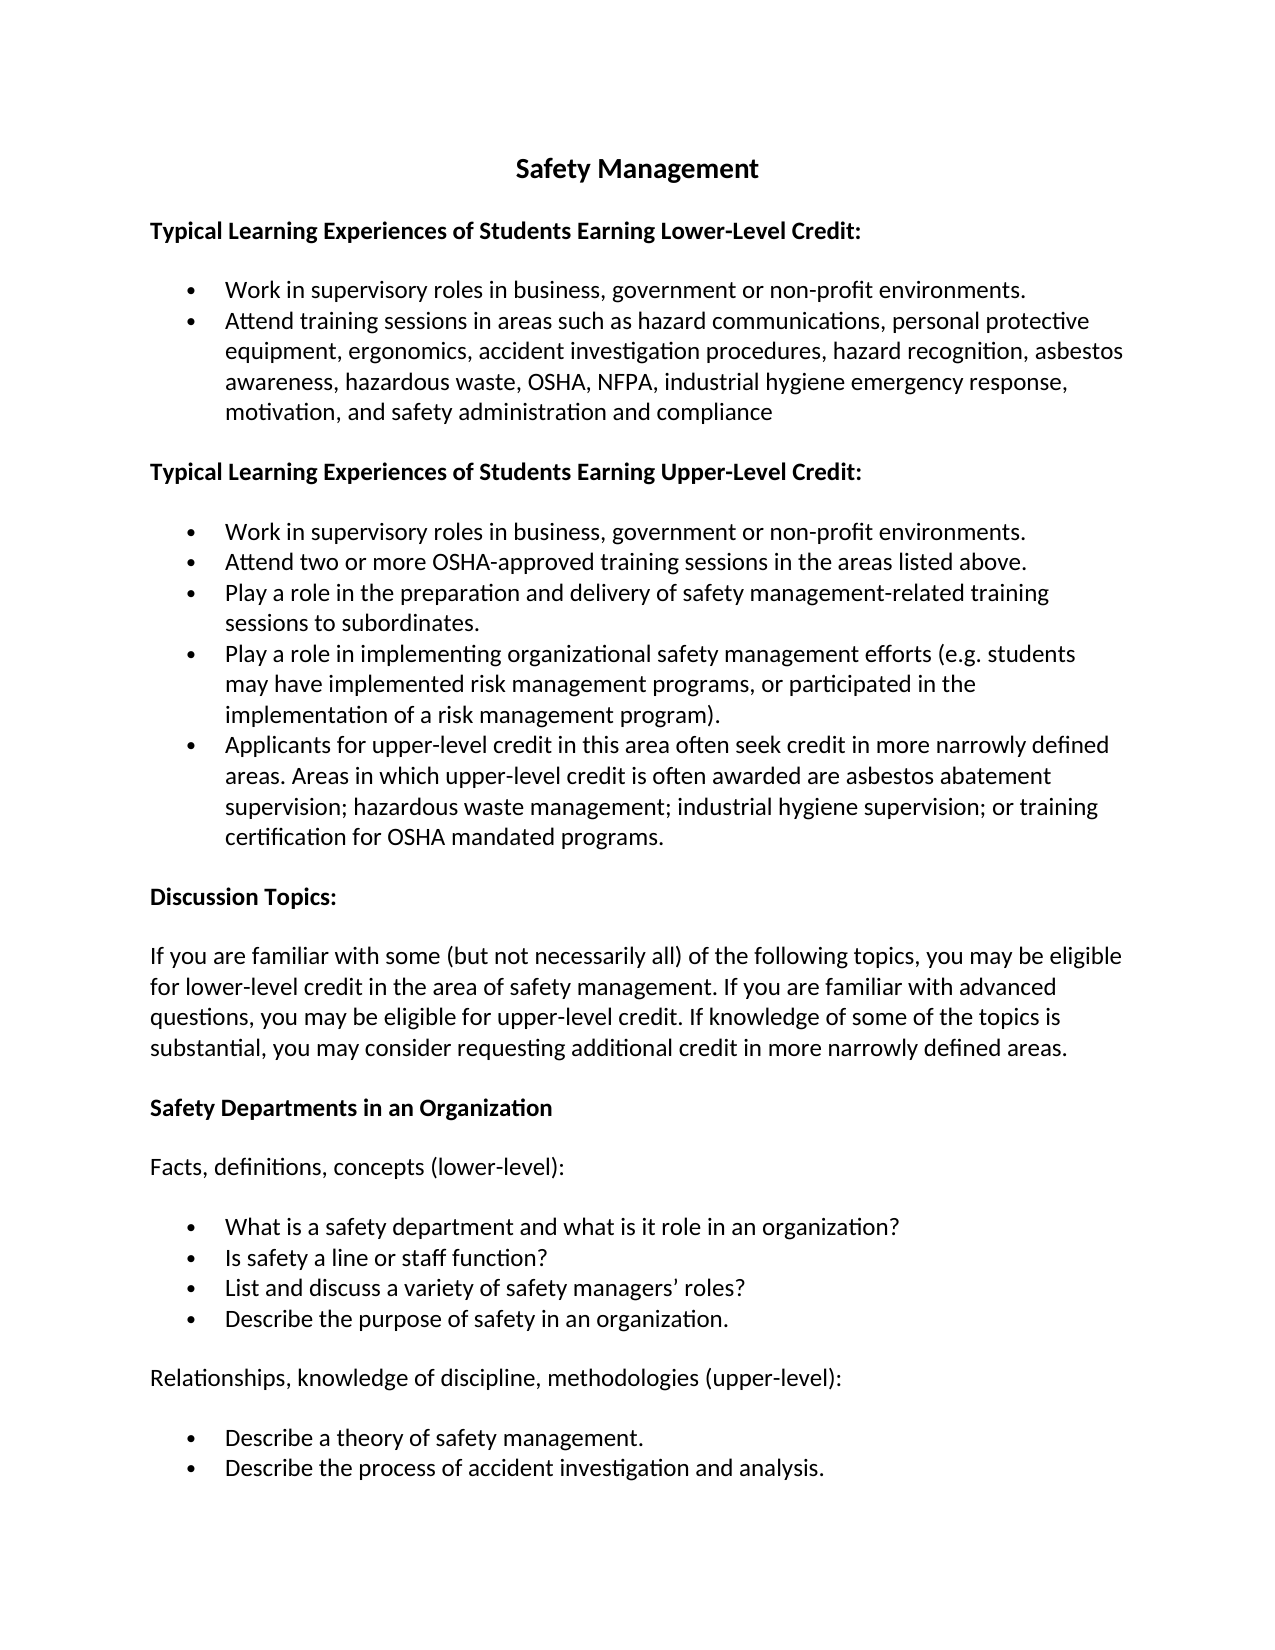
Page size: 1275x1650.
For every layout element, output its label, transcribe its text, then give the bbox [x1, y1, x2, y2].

text Safety Management [150, 150, 1125, 186]
list What is a safety department and what is it role in an organization? [187, 1211, 1125, 1242]
text Typical Learning Experiences of Students Earning Upper-Level Credit: [150, 456, 1125, 487]
text Safety Departments in an Organization [150, 1092, 1125, 1122]
list Describe the purpose of safety in an organization. [187, 1303, 1125, 1333]
text Facts, definitions, concepts (lower-level): [150, 1151, 1125, 1182]
list Is safety a line or staff function? [187, 1242, 1125, 1272]
text If you are familiar with some (but not necessarily all) of the following topics, you may be eligible for lower-level credit in the area of safety management. If you are familiar with advanced questions, you may be eligible for upper-level credit. If knowledge of some of the topics is substantial, you may consider requesting additional credit in more narrowly defined areas. [150, 941, 1125, 1063]
text Relationships, knowledge of discipline, methodologies (upper-level): [150, 1362, 1125, 1393]
text Discussion Topics: [150, 881, 1125, 911]
list List and discuss a variety of safety managers’ roles? [187, 1272, 1125, 1303]
text Typical Learning Experiences of Students Earning Lower-Level Credit: [150, 215, 1125, 245]
list Describe a theory of safety management. [187, 1422, 1125, 1453]
list Work in supervisory roles in business, government or non-profit environments. [187, 516, 1125, 546]
list Play a role in implementing organizational safety management efforts (e.g. students may have implemented risk management programs, or participated in the implementation of a risk management program). [187, 638, 1125, 729]
list Play a role in the preparation and delivery of safety management-related training sessions to subordinates. [187, 577, 1125, 638]
list Applicants for upper-level credit in this area often seek credit in more narrowly defined areas. Areas in which upper-level credit is often awarded are asbestos abatement supervision; hazardous waste management; industrial hygiene supervision; or training certification for OSHA mandated programs. [187, 729, 1125, 852]
list Describe the process of accident investigation and analysis. [187, 1453, 1125, 1483]
list Attend two or more OSHA-approved training sessions in the areas listed above. [187, 546, 1125, 577]
list Attend training sessions in areas such as hazard communications, personal protective equipment, ergonomics, accident investigation procedures, hazard recognition, asbestos awareness, hazardous waste, OSHA, NFPA, industrial hygiene emergency response, motivation, and safety administration and compliance [187, 305, 1125, 427]
list Work in supervisory roles in business, government or non-profit environments. [187, 274, 1125, 305]
